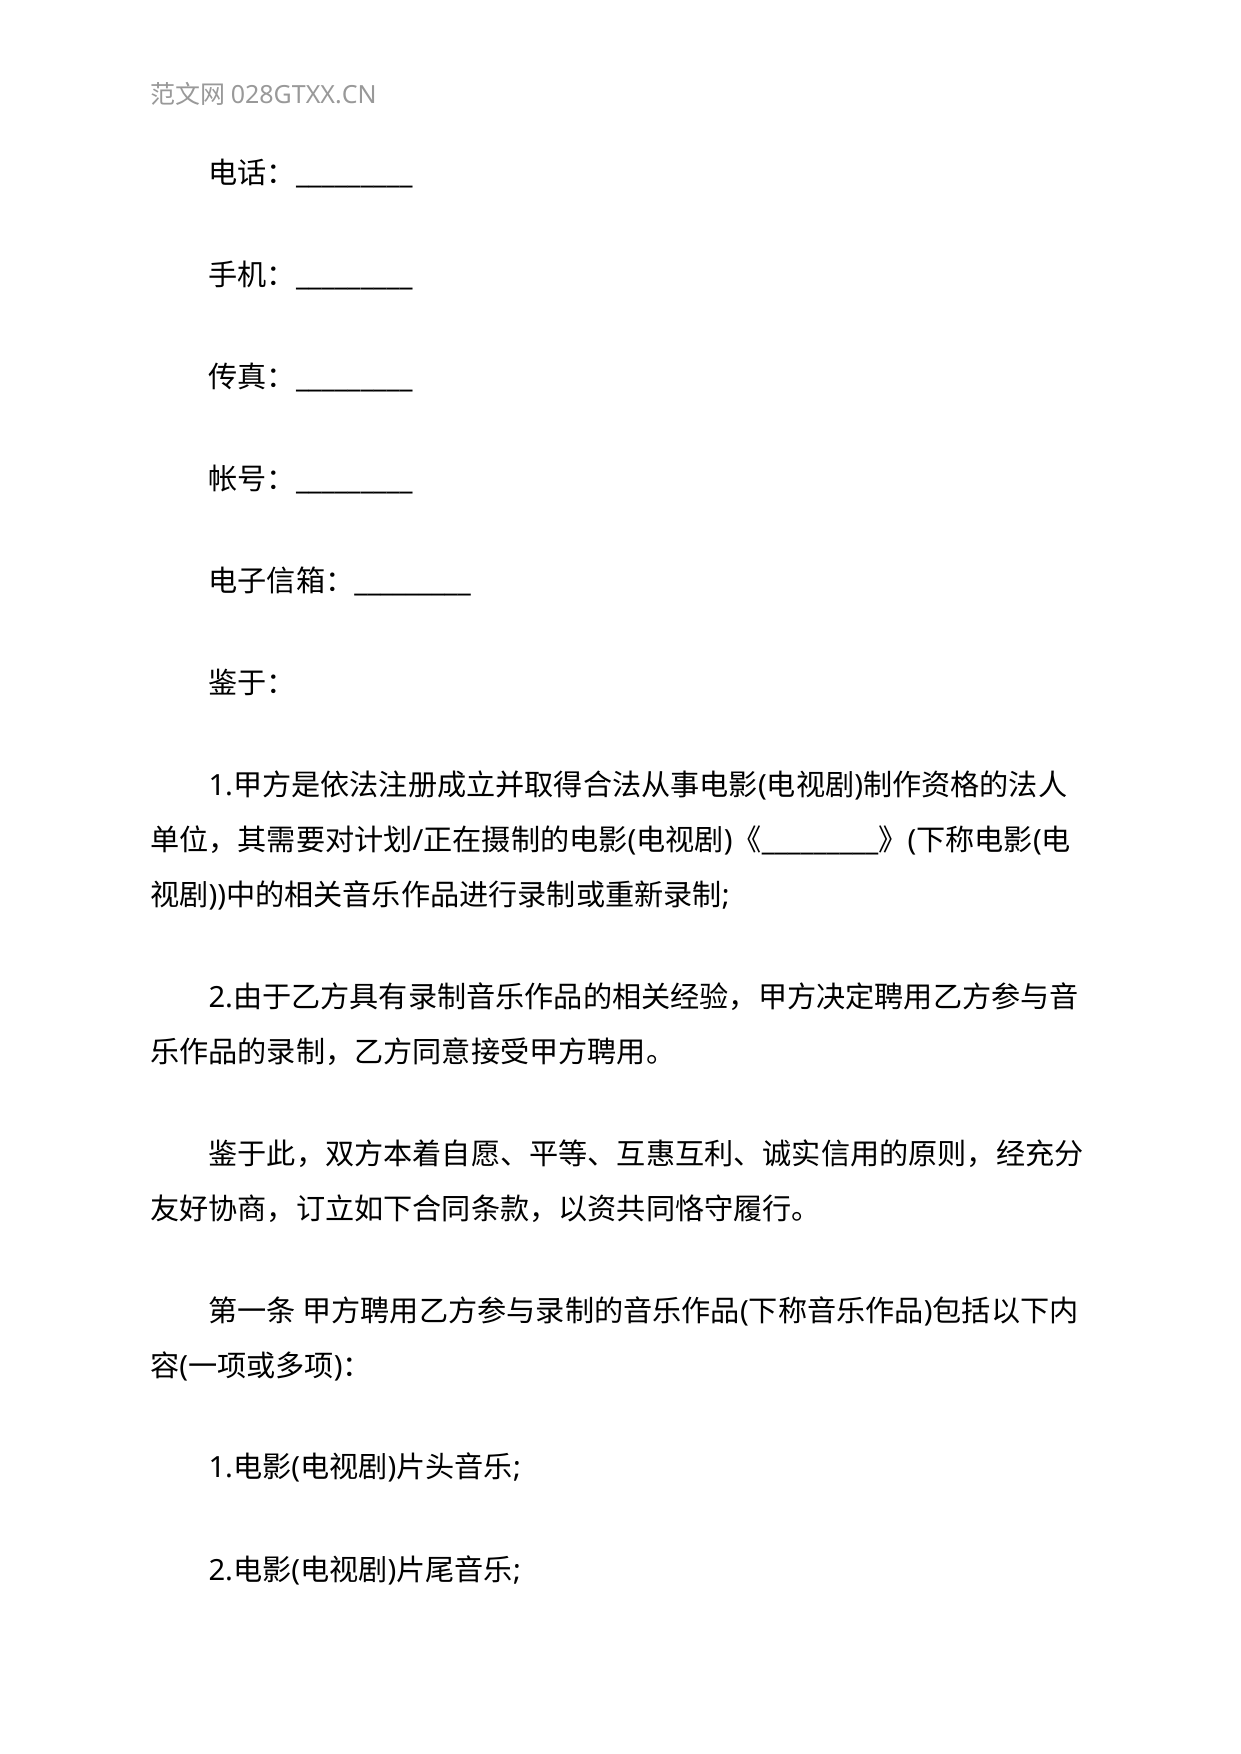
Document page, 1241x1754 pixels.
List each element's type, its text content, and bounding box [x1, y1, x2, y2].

text 帐号：_________ [150, 456, 1090, 498]
text 第一条 甲方聘用乙方参与录制的音乐作品(下称音乐作品)包括以下内容(一项或多项)： [150, 1287, 1090, 1384]
text 电子信箱：_________ [150, 558, 1090, 600]
text 2.由于乙方具有录制音乐作品的相关经验，甲方决定聘用乙方参与音乐作品的录制，乙方同意接受甲方聘用。 [150, 974, 1090, 1071]
text 电话：_________ [150, 150, 1090, 192]
text 传真：_________ [150, 354, 1090, 396]
text 鉴于此，双方本着自愿、平等、互惠互利、诚实信用的原则，经充分友好协商，订立如下合同条款，以资共同恪守履行。 [150, 1130, 1090, 1228]
text 鉴于： [150, 660, 1090, 702]
text 1.电影(电视剧)片头音乐; [150, 1444, 1090, 1486]
text 手机：_________ [150, 252, 1090, 294]
text 1.甲方是依法注册成立并取得合法从事电影(电视剧)制作资格的法人单位，其需要对计划/正在摄制的电影(电视剧)《_________》(下称电影(电视剧))中的相关音乐作品进行录制或重新录制; [150, 762, 1090, 914]
text 2.电影(电视剧)片尾音乐; [150, 1546, 1090, 1588]
